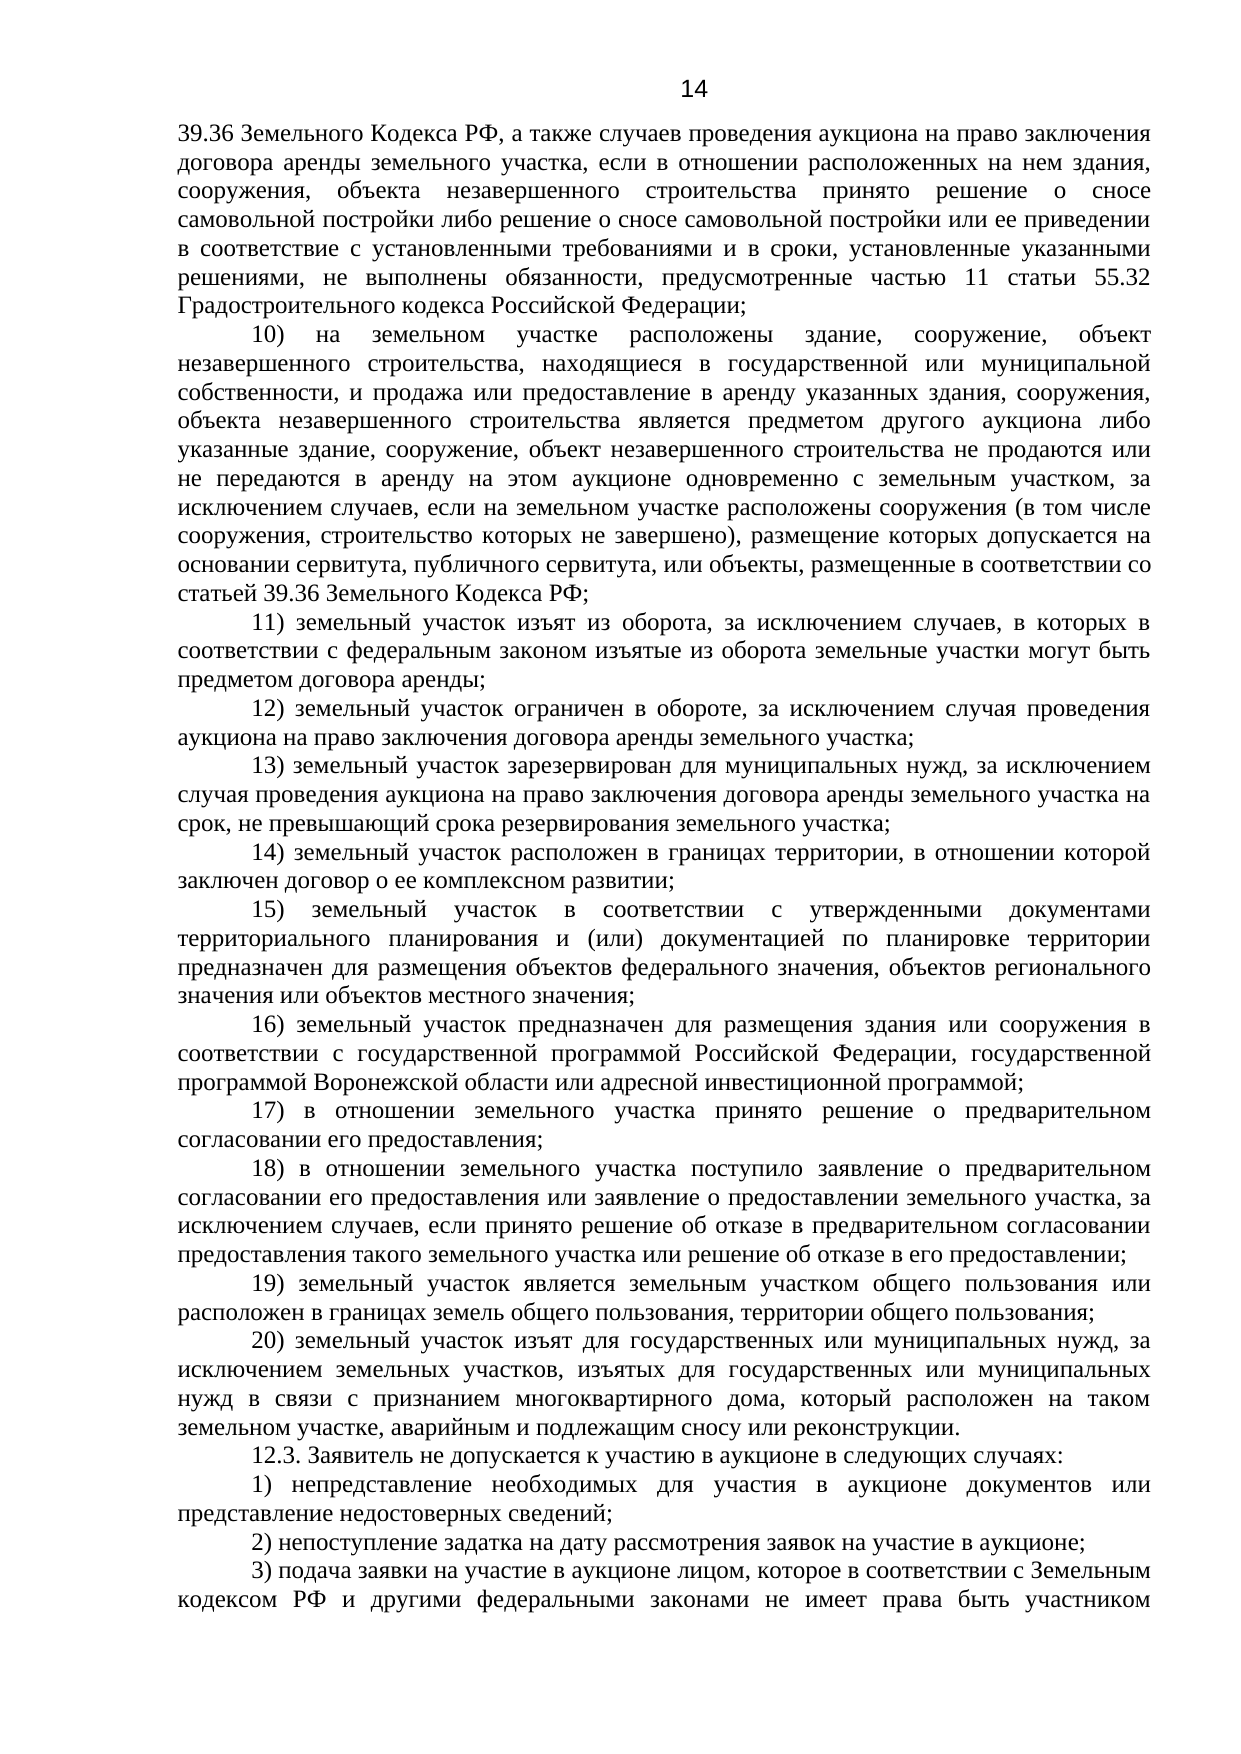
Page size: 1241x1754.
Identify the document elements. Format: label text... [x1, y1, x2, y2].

text 16) земельный участок предназначен для размещения здания или сооружения в соответствии с государственной программой Российской Федерации, государственной программой Воронежской области или адресной инвестиционной программой; [177, 1009, 1152, 1096]
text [177, 1556, 1152, 1613]
text 13) земельный участок зарезервирован для муниципальных нужд, за исключением случая проведения аукциона на право заключения договора аренды земельного участка на срок, не превышающий срока резервирования земельного участка; [177, 751, 1152, 837]
text 2) непоступление задатка на дату рассмотрения заявок на участие в аукционе; [177, 1527, 1152, 1556]
text 12) земельный участок ограничен в обороте, за исключением случая проведения аукциона на право заключения договора аренды земельного участка; [177, 693, 1152, 751]
text 18) в отношении земельного участка поступило заявление о предварительном согласовании его предоставления или заявление о предоставлении земельного участка, за исключением случаев, если принято решение об отказе в предварительном согласовании предоставления такого земельного участка или решение об отказе в его предоставлении; [177, 1153, 1152, 1268]
text 12.3. Заявитель не допускается к участию в аукционе в следующих случаях: [177, 1441, 1152, 1469]
text 10) на земельном участке расположены здание, сооружение, объект незавершенного строительства, находящиеся в государственной или муниципальной собственности, и продажа или предоставление в аренду указанных здания, сооружения, объекта незавершенного строительства является предметом другого аукциона либо указанные здание, сооружение, объект незавершенного строительства не продаются или не передаются в аренду на этом аукционе одновременно с земельным участком, за исключением случаев, если на земельном участке расположены сооружения (в том числе сооружения, строительство которых не завершено), размещение которых допускается на основании сервитута, публичного сервитута, или объекты, размещенные в соответствии со статьей 39.36 Земельного Кодекса РФ; [177, 319, 1152, 607]
text 1) непредставление необходимых для участия в аукционе документов или представление недостоверных сведений; [177, 1469, 1152, 1527]
text 17) в отношении земельного участка принято решение о предварительном согласовании его предоставления; [177, 1096, 1152, 1153]
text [177, 118, 1152, 319]
text 20) земельный участок изъят для государственных или муниципальных нужд, за исключением земельных участков, изъятых для государственных или муниципальных нужд в связи с признанием многоквартирного дома, который расположен на таком земельном участке, аварийным и подлежащим сносу или реконструкции. [177, 1326, 1152, 1441]
text 11) земельный участок изъят из оборота, за исключением случаев, в которых в соответствии с федеральным законом изъятые из оборота земельные участки могут быть предметом договора аренды; [177, 607, 1152, 693]
text 15) земельный участок в соответствии с утвержденными документами территориального планирования и (или) документацией по планировке территории предназначен для размещения объектов федерального значения, объектов регионального значения или объектов местного значения; [177, 894, 1152, 1009]
text 19) земельный участок является земельным участком общего пользования или расположен в границах земель общего пользования, территории общего пользования; [177, 1268, 1152, 1326]
text 14) земельный участок расположен в границах территории, в отношении которой заключен договор о ее комплексном развитии; [177, 837, 1152, 894]
